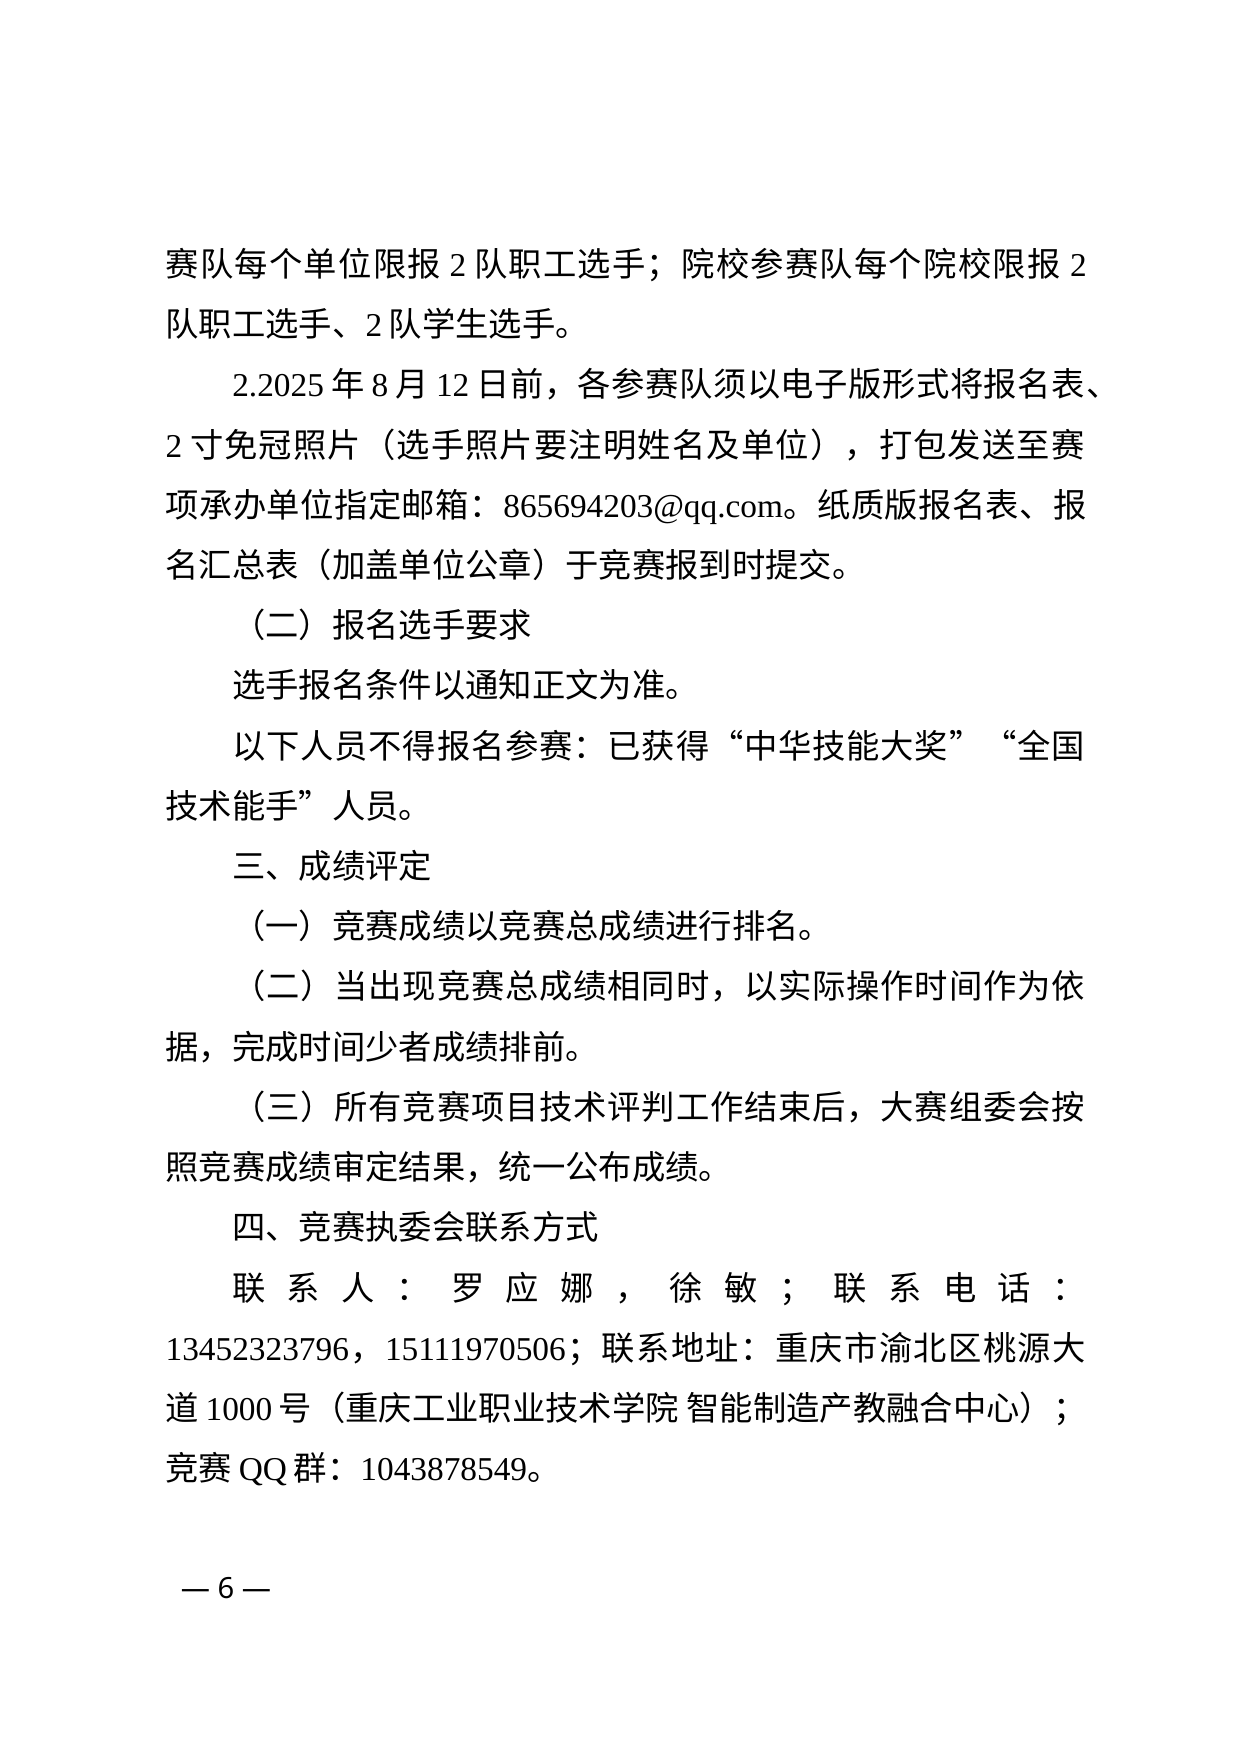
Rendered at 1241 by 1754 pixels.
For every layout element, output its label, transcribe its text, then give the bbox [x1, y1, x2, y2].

text 四、竞赛执委会联系方式 [165, 1189, 1087, 1249]
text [165, 226, 1087, 346]
text 联系人：罗应娜，徐敏；联系电话：13452323796，15111970506；联系地址：重庆市渝北区桃源大道1000号（重庆工业职业技术学院 智能制造产教融合中心）；竞赛QQ群：1043878549。 [165, 1249, 1087, 1490]
text （二）当出现竞赛总成绩相同时，以实际操作时间作为依据，完成时间少者成绩排前。 [165, 948, 1087, 1069]
text （三）所有竞赛项目技术评判工作结束后，大赛组委会按照竞赛成绩审定结果，统一公布成绩。 [165, 1069, 1087, 1189]
text 以下人员不得报名参赛：已获得“中华技能大奖”“全国技术能手”人员。 [165, 707, 1087, 828]
text （一）竞赛成绩以竞赛总成绩进行排名。 [165, 888, 1087, 948]
text 2.2025年8月12日前，各参赛队须以电子版形式将报名表、2寸免冠照片（选手照片要注明姓名及单位），打包发送至赛项承办单位指定邮箱：865694203@qq.com。纸质版报名表、报名汇总表（加盖单位公章）于竞赛报到时提交。 [165, 346, 1087, 587]
text 选手报名条件以通知正文为准。 [165, 647, 1087, 707]
text （二）报名选手要求 [165, 587, 1087, 647]
text 三、成绩评定 [165, 828, 1087, 888]
